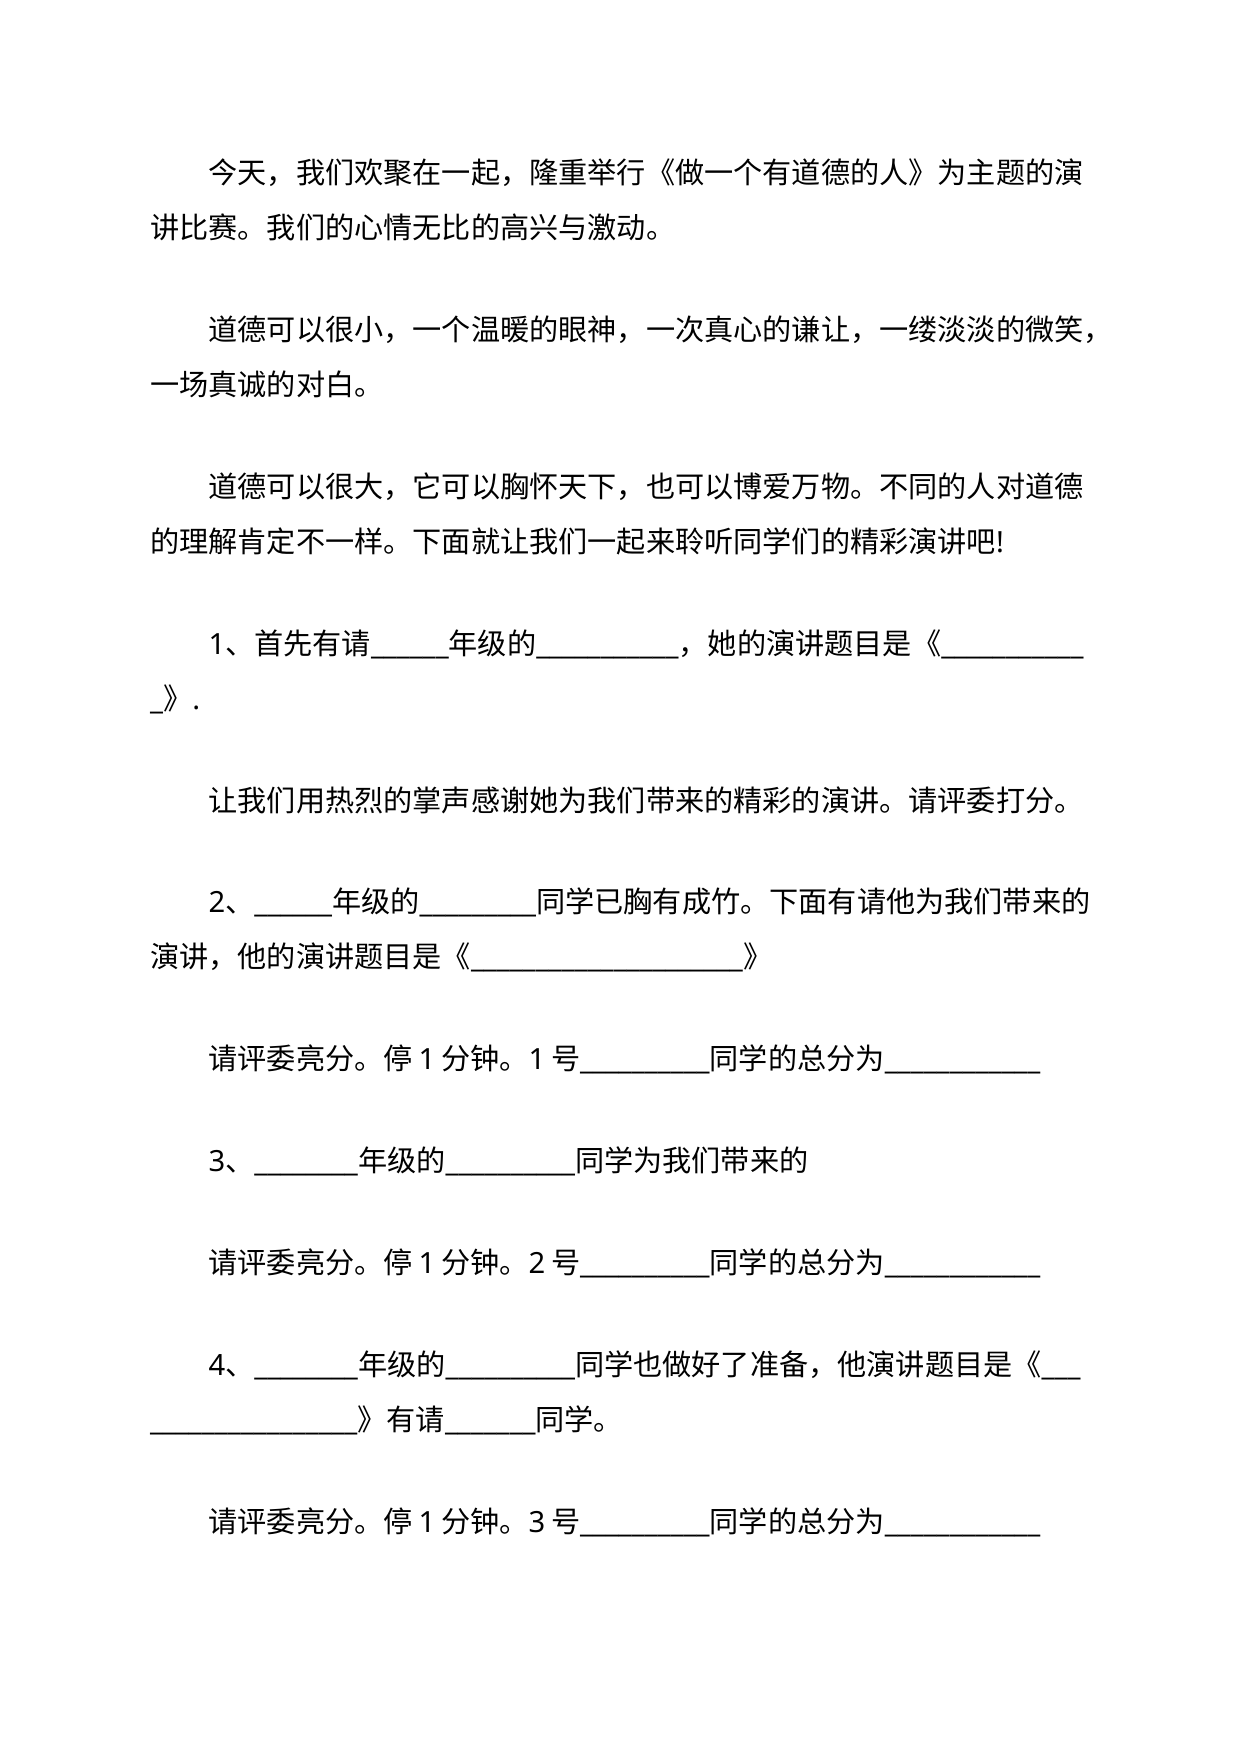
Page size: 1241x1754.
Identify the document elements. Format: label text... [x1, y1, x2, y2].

text 3、________年级的__________同学为我们带来的 [150, 1138, 1090, 1180]
text 请评委亮分。停1分钟。3号__________同学的总分为____________ [150, 1499, 1090, 1541]
text 2、______年级的_________同学已胸有成竹。下面有请他为我们带来的演讲，他的演讲题目是《_____________________》 [150, 879, 1090, 976]
text 让我们用热烈的掌声感谢她为我们带来的精彩的演讲。请评委打分。 [150, 777, 1090, 819]
text 道德可以很小，一个温暖的眼神，一次真心的谦让，一缕淡淡的微笑，一场真诚的对白。 [150, 307, 1090, 404]
text 请评委亮分。停1分钟。1号__________同学的总分为____________ [150, 1036, 1090, 1078]
text 4、________年级的__________同学也做好了准备，他演讲题目是《___________________》有请_______同学。 [150, 1342, 1090, 1439]
text 道德可以很大，它可以胸怀天下，也可以博爱万物。不同的人对道德的理解肯定不一样。下面就让我们一起来聆听同学们的精彩演讲吧! [150, 463, 1090, 561]
text 今天，我们欢聚在一起，隆重举行《做一个有道德的人》为主题的演讲比赛。我们的心情无比的高兴与激动。 [150, 150, 1090, 247]
text 1、首先有请______年级的___________，她的演讲题目是《____________》. [150, 620, 1090, 718]
text 请评委亮分。停1分钟。2号__________同学的总分为____________ [150, 1240, 1090, 1282]
